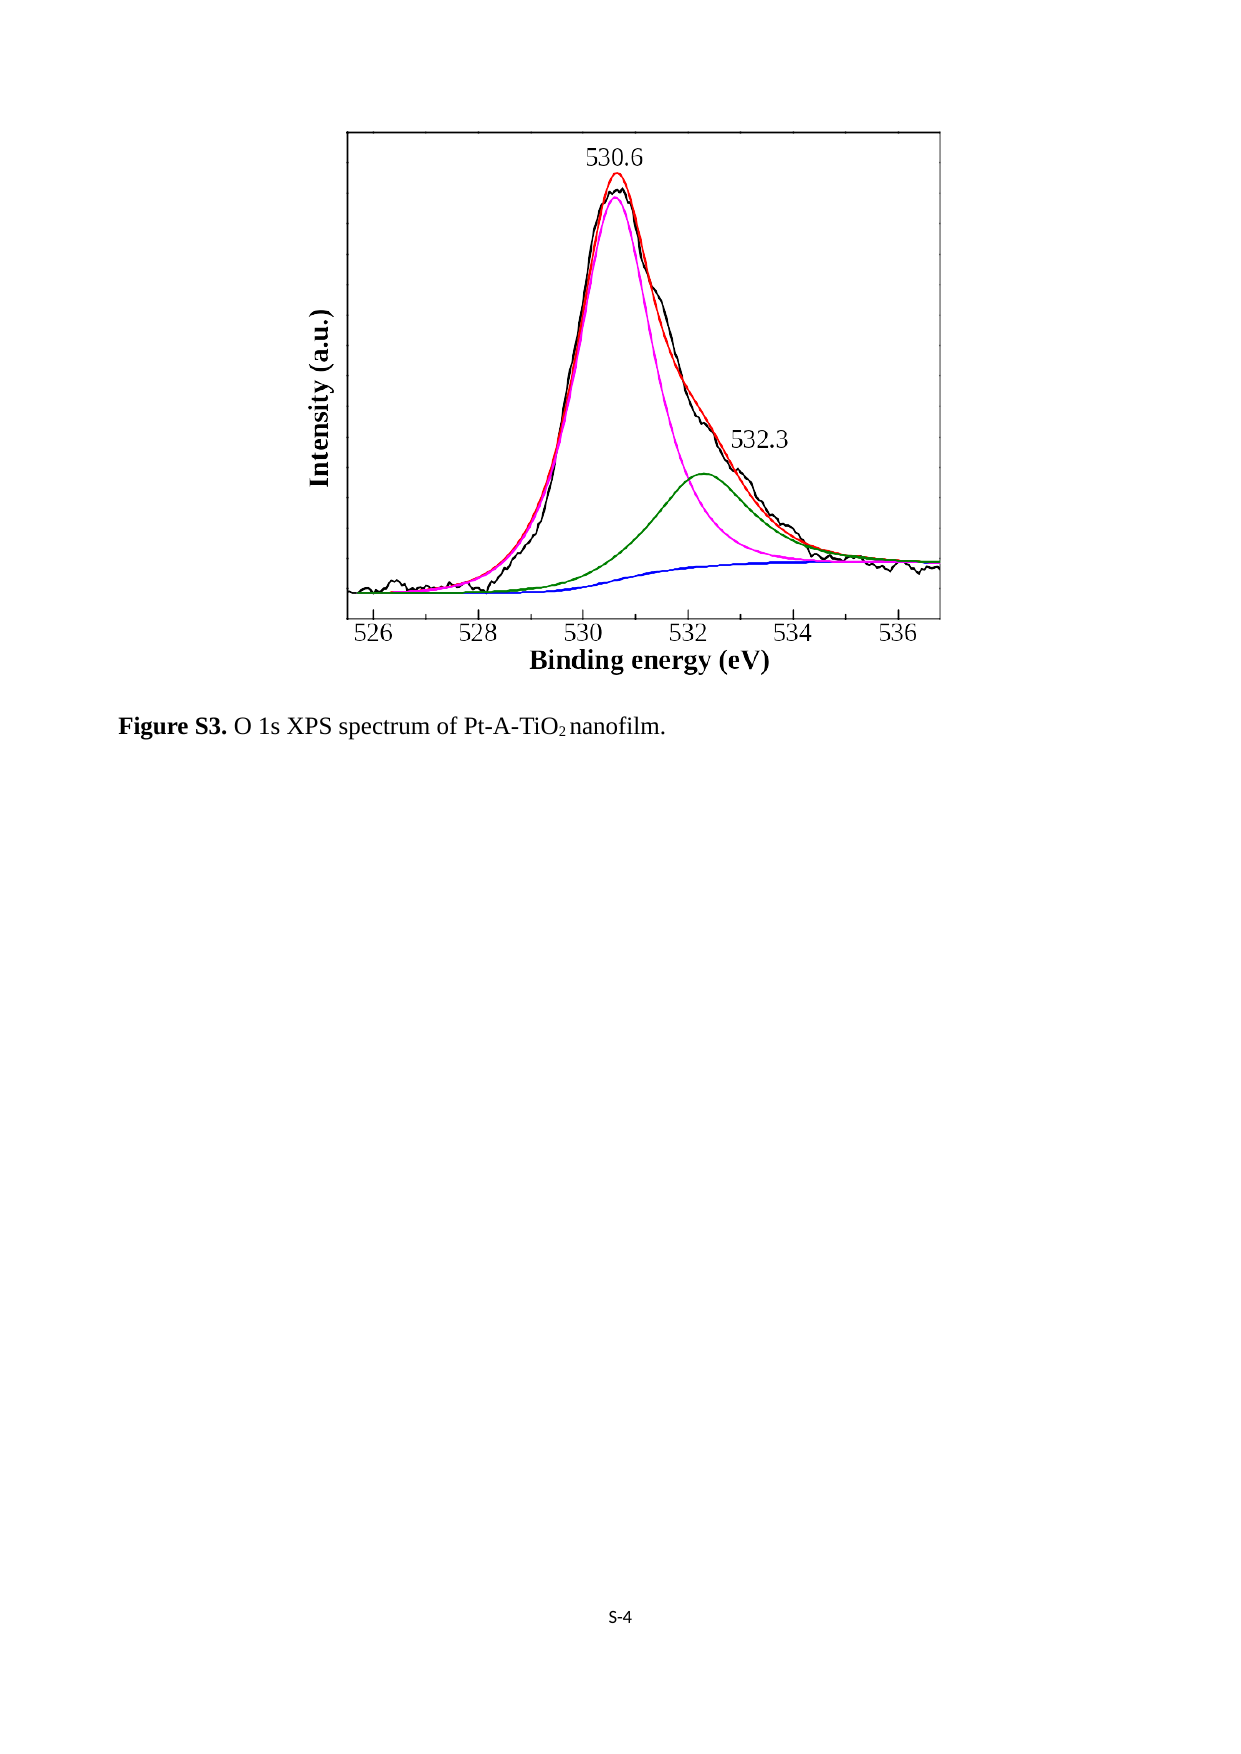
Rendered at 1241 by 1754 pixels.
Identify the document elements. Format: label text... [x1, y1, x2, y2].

text Figure S3. O 1s XPS spectrum of Pt-A-TiO2 nanofilm. [118, 709, 1122, 742]
